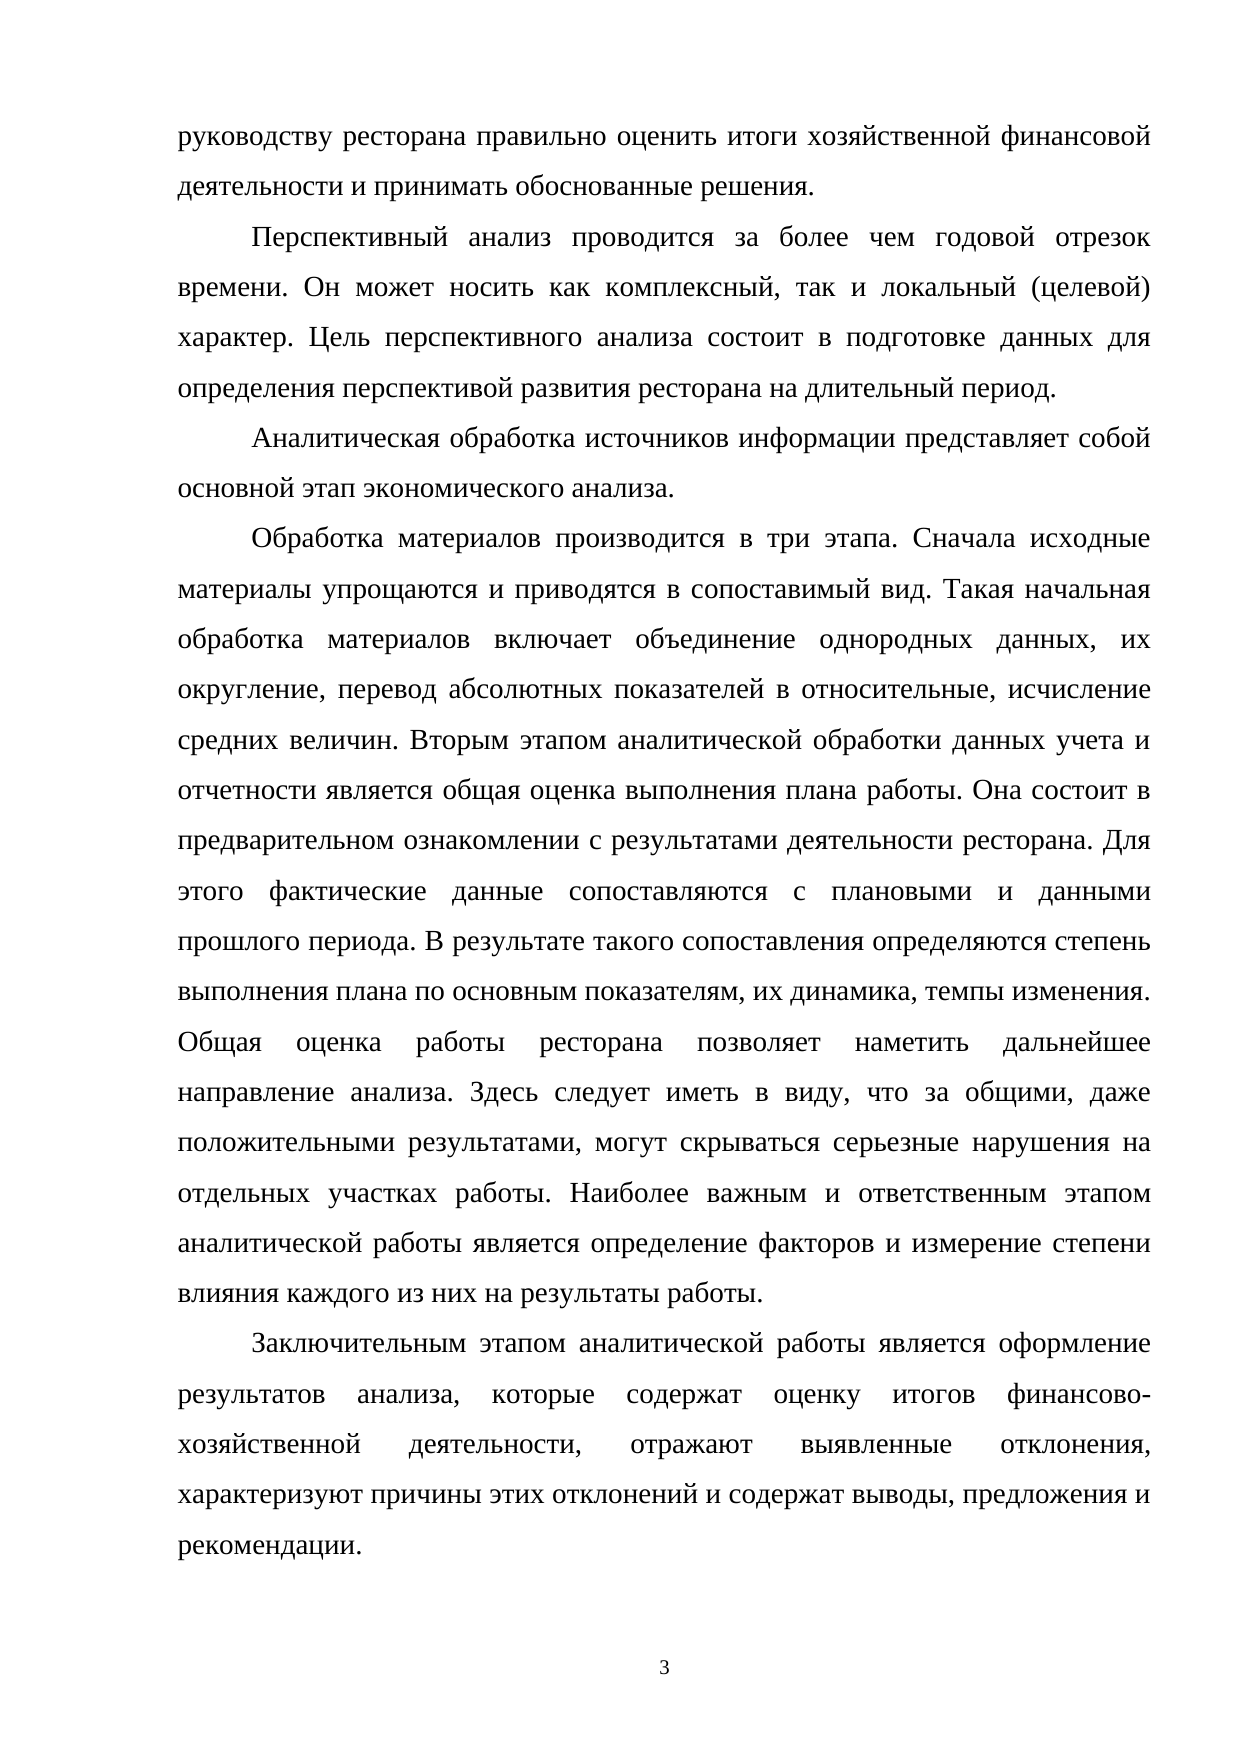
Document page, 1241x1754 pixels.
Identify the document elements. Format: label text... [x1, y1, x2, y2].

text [177, 118, 1152, 202]
text Аналитическая обработка источников информации представляет собой основной этап экономического анализа. [177, 420, 1152, 504]
text Обработка материалов производится в три этапа. Сначала исходные материалы упрощаются и приводятся в сопоставимый вид. Такая начальная обработка материалов включает объединение однородных данных, их округление, перевод абсолютных показателей в относительные, исчисление средних величин. Вторым этапом аналитической обработки данных учета и отчетности является общая оценка выполнения плана работы. Она состоит в предварительном ознакомлении с результатами деятельности ресторана. Для этого фактические данные сопоставляются с плановыми и данными прошлого периода. В результате такого сопоставления определяются степень выполнения плана по основным показателям, их динамика, темпы изменения. Общая оценка работы ресторана позволяет наметить дальнейшее направление анализа. Здесь следует иметь в виду, что за общими, даже положительными результатами, могут скрываться серьезные нарушения на отдельных участках работы. Наиболее важным и ответственным этапом аналитической работы является определение факторов и измерение степени влияния каждого из них на результаты работы. [177, 521, 1152, 1309]
text Перспективный анализ проводится за более чем годовой отрезок времени. Он может носить как комплексный, так и локальный (целевой) характер. Цель перспективного анализа состоит в подготовке данных для определения перспективой развития ресторана на длительный период. [177, 219, 1152, 403]
text Заключительным этапом аналитической работы является оформление результатов анализа, которые содержат оценку итогов финансово-хозяйственной деятельности, отражают выявленные отклонения, характеризуют причины этих отклонений и содержат выводы, предложения и рекомендации. [177, 1326, 1152, 1560]
